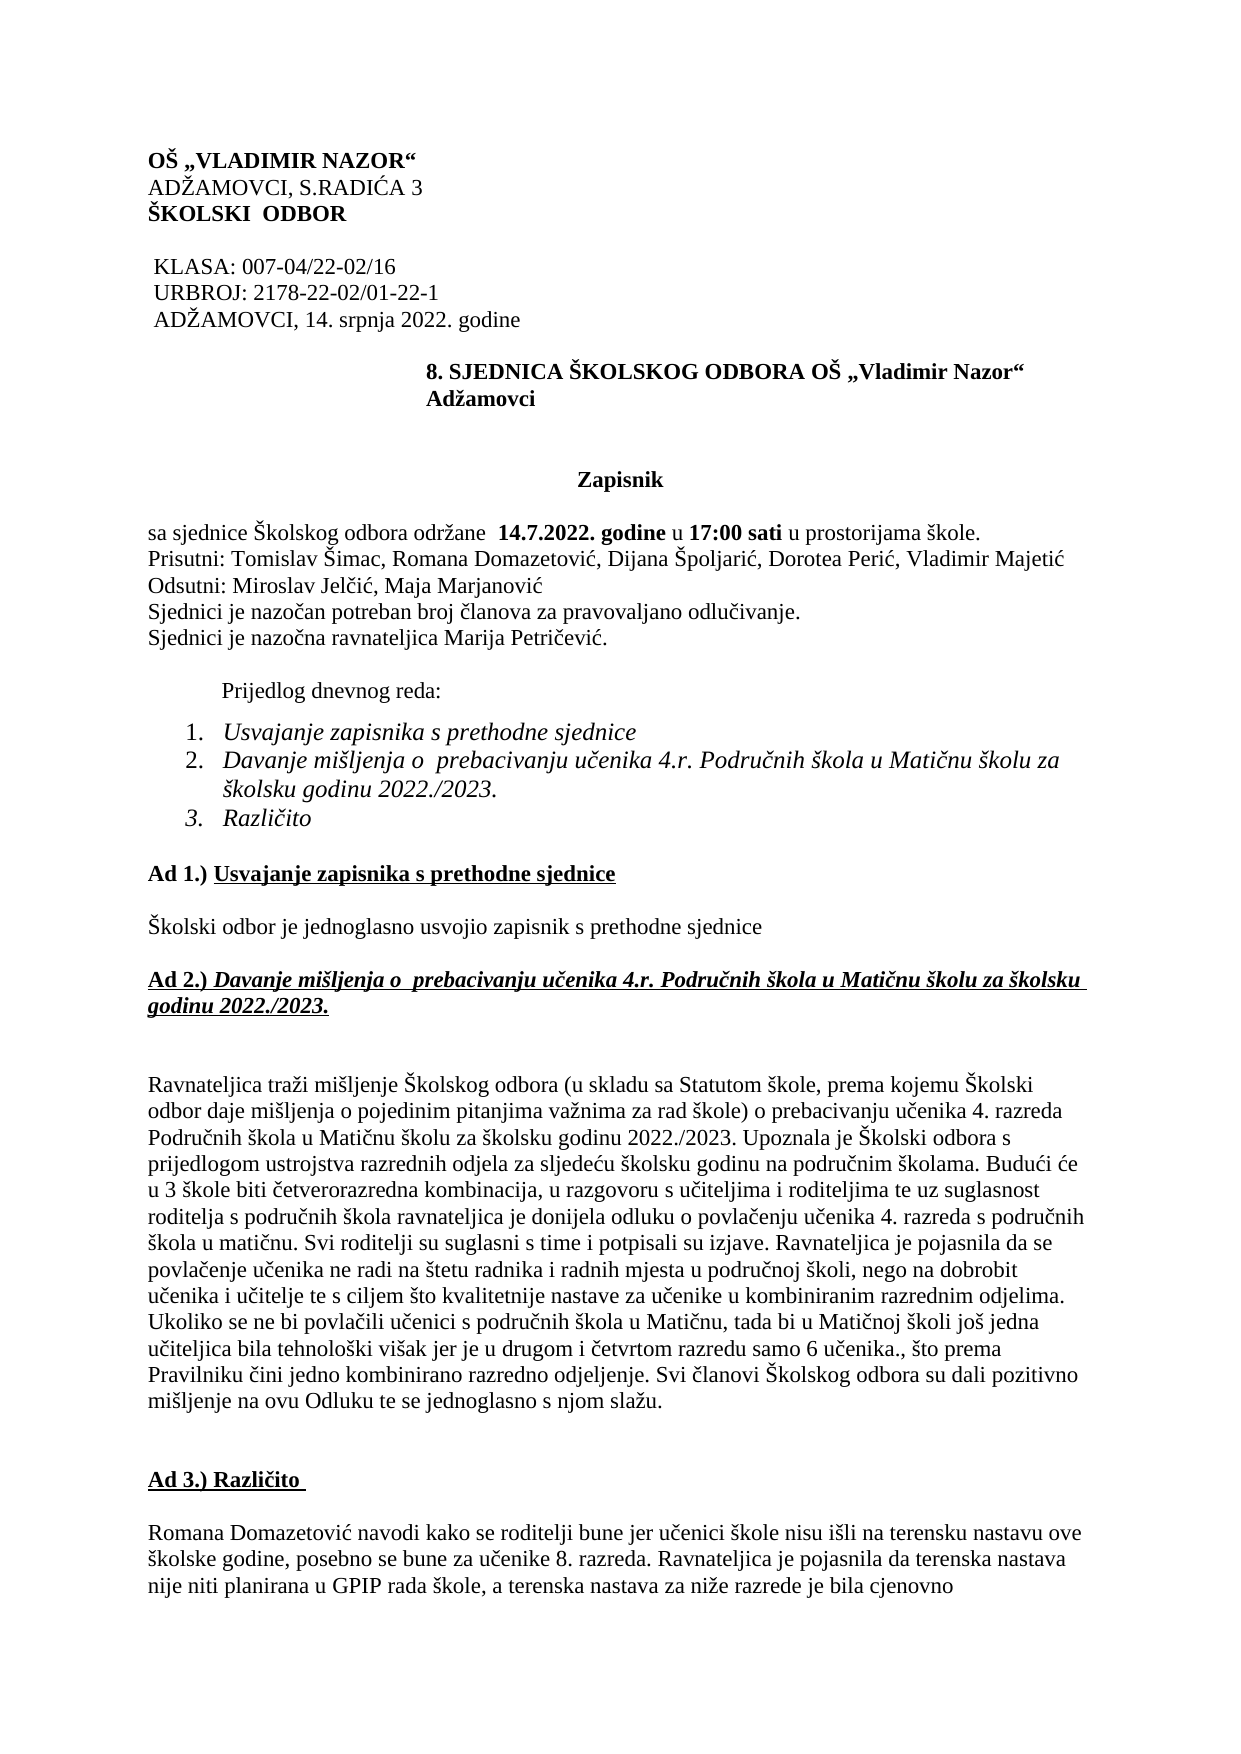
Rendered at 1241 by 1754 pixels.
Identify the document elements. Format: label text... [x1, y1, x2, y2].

text ADŽAMOVCI, S.RADIĆA 3 [148, 174, 1093, 200]
text Ravnateljica traži mišljenje Školskog odbora (u skladu sa Statutom škole, prema kojemu Školski odbor daje mišljenja o pojedinim pitanjima važnima za rad škole) o prebacivanju učenika 4. razreda Područnih škola u Matičnu školu za školsku godinu 2022./2023. Upoznala je Školski odbora s prijedlogom ustrojstva razrednih odjela za sljedeću školsku godinu na područnim školama. Budući će u 3 škole biti četverorazredna kombinacija, u razgovoru s učiteljima i roditeljima te uz suglasnost roditelja s područnih škola ravnateljica je donijela odluku o povlačenju učenika 4. razreda s područnih škola u matičnu. Svi roditelji su suglasni s time i potpisali su izjave. Ravnateljica je pojasnila da se povlačenje učenika ne radi na štetu radnika i radnih mjesta u područnoj školi, nego na dobrobit učenika i učitelje te s ciljem što kvalitetnije nastave za učenike u kombiniranim razrednim odjelima. Ukoliko se ne bi povlačili učenici s područnih škola u Matičnu, tada bi u Matičnoj školi još jedna učiteljica bila tehnološki višak jer je u drugom i četvrtom razredu samo 6 učenika., što prema Pravilniku čini jedno kombinirano razredno odjeljenje. Svi članovi Školskog odbora su dali pozitivno mišljenje na ovu Odluku te se jednoglasno s njom slažu. [148, 1071, 1093, 1414]
text ŠKOLSKI ODBOR [148, 200, 1093, 227]
text ADŽAMOVCI, 14. srpnja 2022. godine [148, 306, 1093, 332]
text Zapisnik [148, 466, 1093, 493]
text Ad 3.) Različito [148, 1466, 1093, 1493]
text Sjednici je nazočna ravnateljica Marija Petričević. [148, 624, 1093, 651]
text OŠ „VLADIMIR NAZOR“ [148, 148, 1093, 174]
text URBROJ: 2178-22-02/01-22-1 [148, 279, 1093, 306]
list Davanje mišljenja o prebacivanju učenika 4.r. Područnih škola u Matičnu školu za školsku godinu 2022./2023. [185, 745, 1093, 803]
text Sjednici je nazočan potreban broj članova za pravovaljano odlučivanje. [148, 598, 1093, 624]
text KLASA: 007-04/22-02/16 [148, 253, 1093, 279]
text Ad 2.) Davanje mišljenja o prebacivanju učenika 4.r. Područnih škola u Matičnu školu za školsku godinu 2022./2023. [148, 966, 1093, 1018]
list Različito [185, 803, 1093, 832]
text Ad 1.) Usvajanje zapisnika s prethodne sjednice [148, 860, 1093, 887]
text Odsutni: Miroslav Jelčić, Maja Marjanović [148, 572, 1093, 598]
text Prijedlog dnevnog reda: [148, 677, 1093, 703]
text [148, 1519, 1093, 1598]
list 8. SJEDNICA ŠKOLSKOG ODBORA OŠ „Vladimir Nazor“ Adžamovci [426, 358, 1093, 411]
list Usvajanje zapisnika s prethodne sjednice [185, 717, 1093, 745]
text sa sjednice Školskog odbora održane 14.7.2022. godine u 17:00 sati u prostorijama škole. [148, 519, 1093, 545]
text Školski odbor je jednoglasno usvojio zapisnik s prethodne sjednice [148, 913, 1093, 939]
text Prisutni: Tomislav Šimac, Romana Domazetović, Dijana Špoljarić, Dorotea Perić, Vladimir Majetić [148, 545, 1093, 572]
